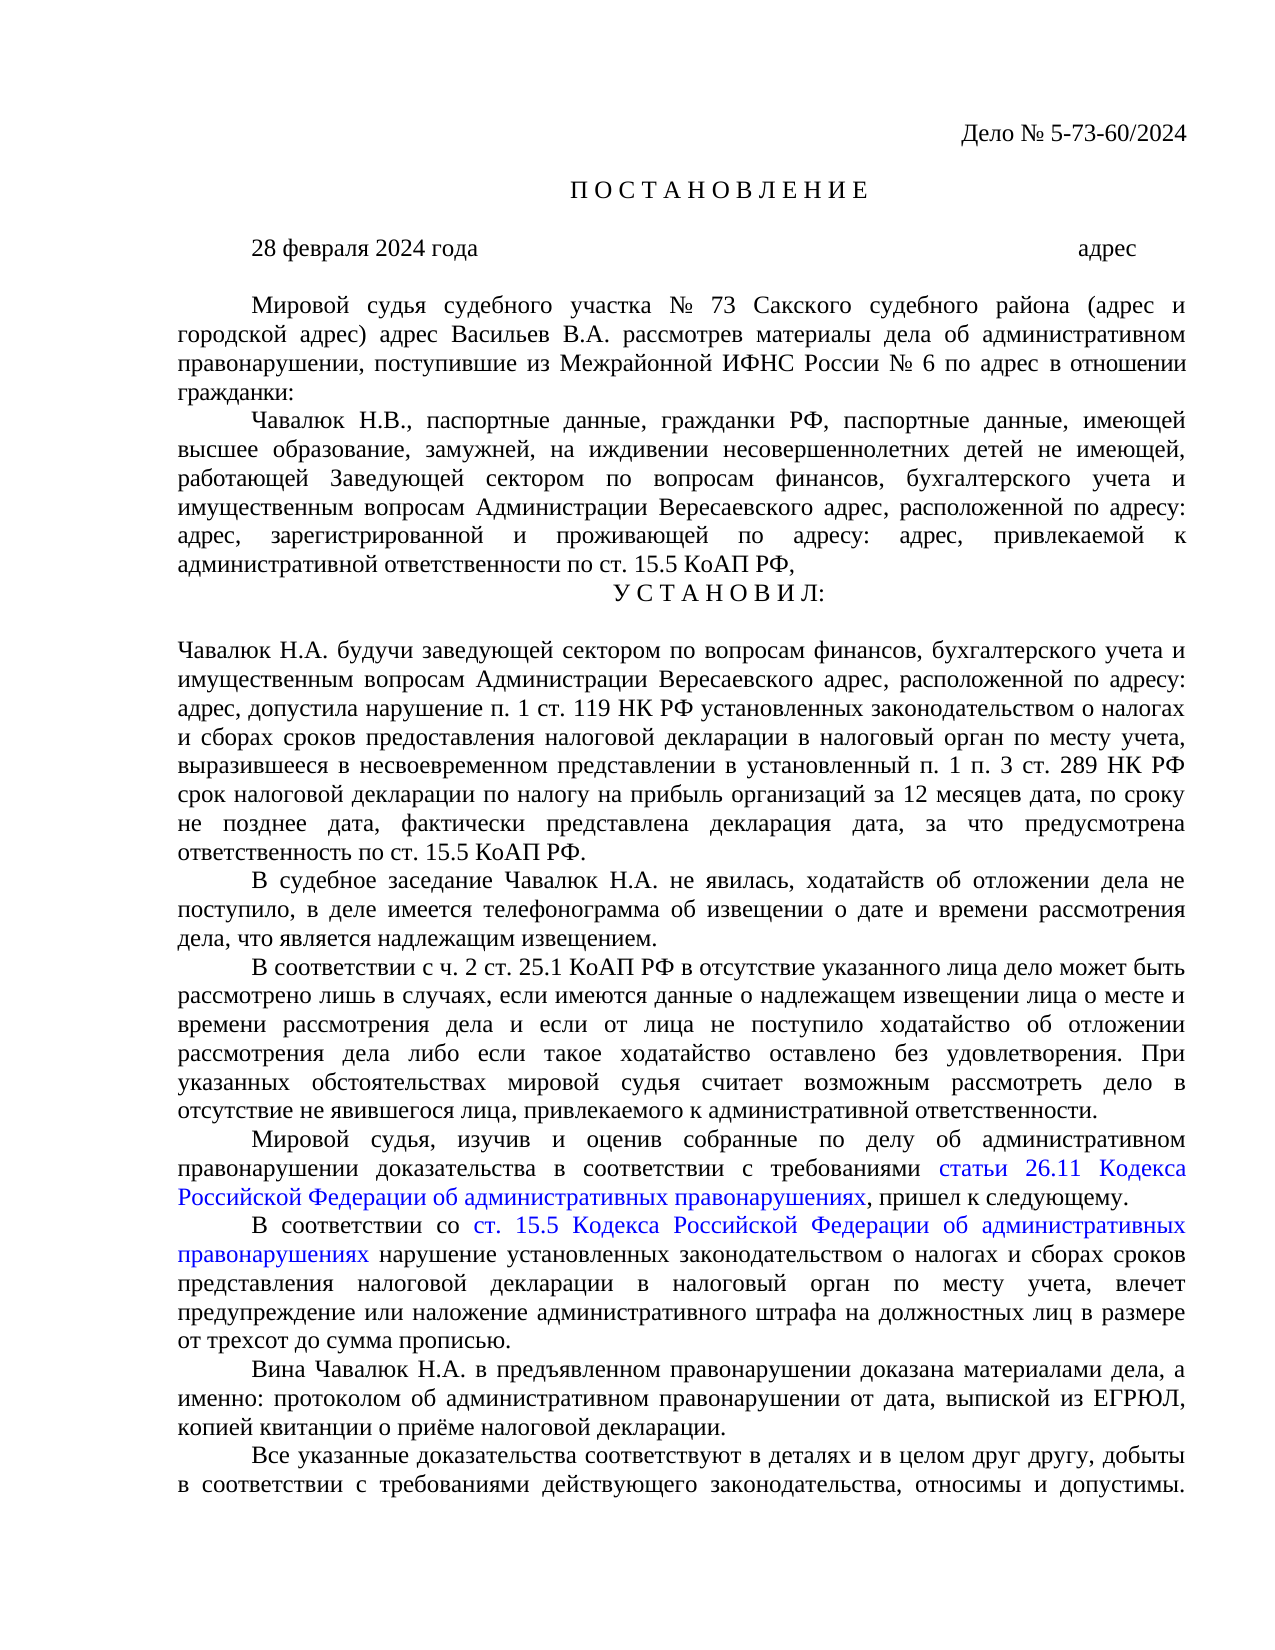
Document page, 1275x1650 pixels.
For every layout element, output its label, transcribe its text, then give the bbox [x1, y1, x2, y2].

text Вина Чавалюк Н.А. в предъявленном правонарушении доказана материалами дела, а именно: протоколом об административном правонарушении от дата, выпиской из ЕГРЮЛ, копией квитанции о приёме налоговой декларации. [177, 1354, 1186, 1441]
text Дело № 5-73-60/2024 [177, 118, 1186, 147]
text Чавалюк Н.А. будучи заведующей сектором по вопросам финансов, бухгалтерского учета и имущественным вопросам Администрации Вересаевского адрес, расположенной по адресу: адрес, допустила нарушение п. 1 ст. 119 НК РФ установленных законодательством о налогах и сборах сроков предоставления налоговой декларации в налоговый орган по месту учета, выразившееся в несвоевременном представлении в установленный п. 1 п. 3 ст. 289 НК РФ срок налоговой декларации по налогу на прибыль организаций за 12 месяцев дата, по сроку не позднее дата, фактически представлена декларация дата, за что предусмотрена ответственность по ст. 15.5 КоАП РФ. [177, 607, 1186, 866]
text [177, 1441, 1186, 1498]
text Мировой судья, изучив и оценив собранные по делу об административном правонарушении доказательства в соответствии с требованиями статьи 26.11 Кодекса Российской Федерации об административных правонарушениях, пришел к следующему. [177, 1124, 1186, 1211]
text 28 февраля 2024 года адрес [177, 233, 1186, 262]
text П О С Т А Н О В Л Е Н И Е [177, 176, 1186, 204]
text В соответствии со ст. 15.5 Кодекса Российской Федерации об административных правонарушениях нарушение установленных законодательством о налогах и сборах сроков представления налоговой декларации в налоговый орган по месту учета, влечет предупреждение или наложение административного штрафа на должностных лиц в размере от трехсот до сумма прописью. [177, 1211, 1186, 1354]
text Чавалюк Н.В., паспортные данные, гражданки РФ, паспортные данные, имеющей высшее образование, замужней, на иждивении несовершеннолетних детей не имеющей, работающей Заведующей сектором по вопросам финансов, бухгалтерского учета и имущественным вопросам Администрации Вересаевского адрес, расположенной по адресу: адрес, зарегистрированной и проживающей по адресу: адрес, привлекаемой к административной ответственности по ст. 15.5 КоАП РФ, [177, 406, 1186, 578]
text У С Т А Н О В И Л: [177, 578, 1186, 607]
text В судебное заседание Чавалюк Н.А. не явилась, ходатайств об отложении дела не поступило, в деле имеется телефонограмма об извещении о дате и времени рассмотрения дела, что является надлежащим извещением. [177, 866, 1186, 952]
text В соответствии с ч. 2 ст. 25.1 КоАП РФ в отсутствие указанного лица дело может быть рассмотрено лишь в случаях, если имеются данные о надлежащем извещении лица о месте и времени рассмотрения дела и если от лица не поступило ходатайство об отложении рассмотрения дела либо если такое ходатайство оставлено без удовлетворения. При указанных обстоятельствах мировой судья считает возможным рассмотреть дело в отсутствие не явившегося лица, привлекаемого к административной ответственности. [177, 952, 1186, 1124]
subtitle Мировой судья судебного участка № 73 Сакского судебного района (адрес и городской адрес) адрес Васильев В.А. рассмотрев материалы дела об административном правонарушении, поступившие из Межрайонной ИФНС России № 6 по адрес в отношении гражданки: [177, 291, 1186, 406]
